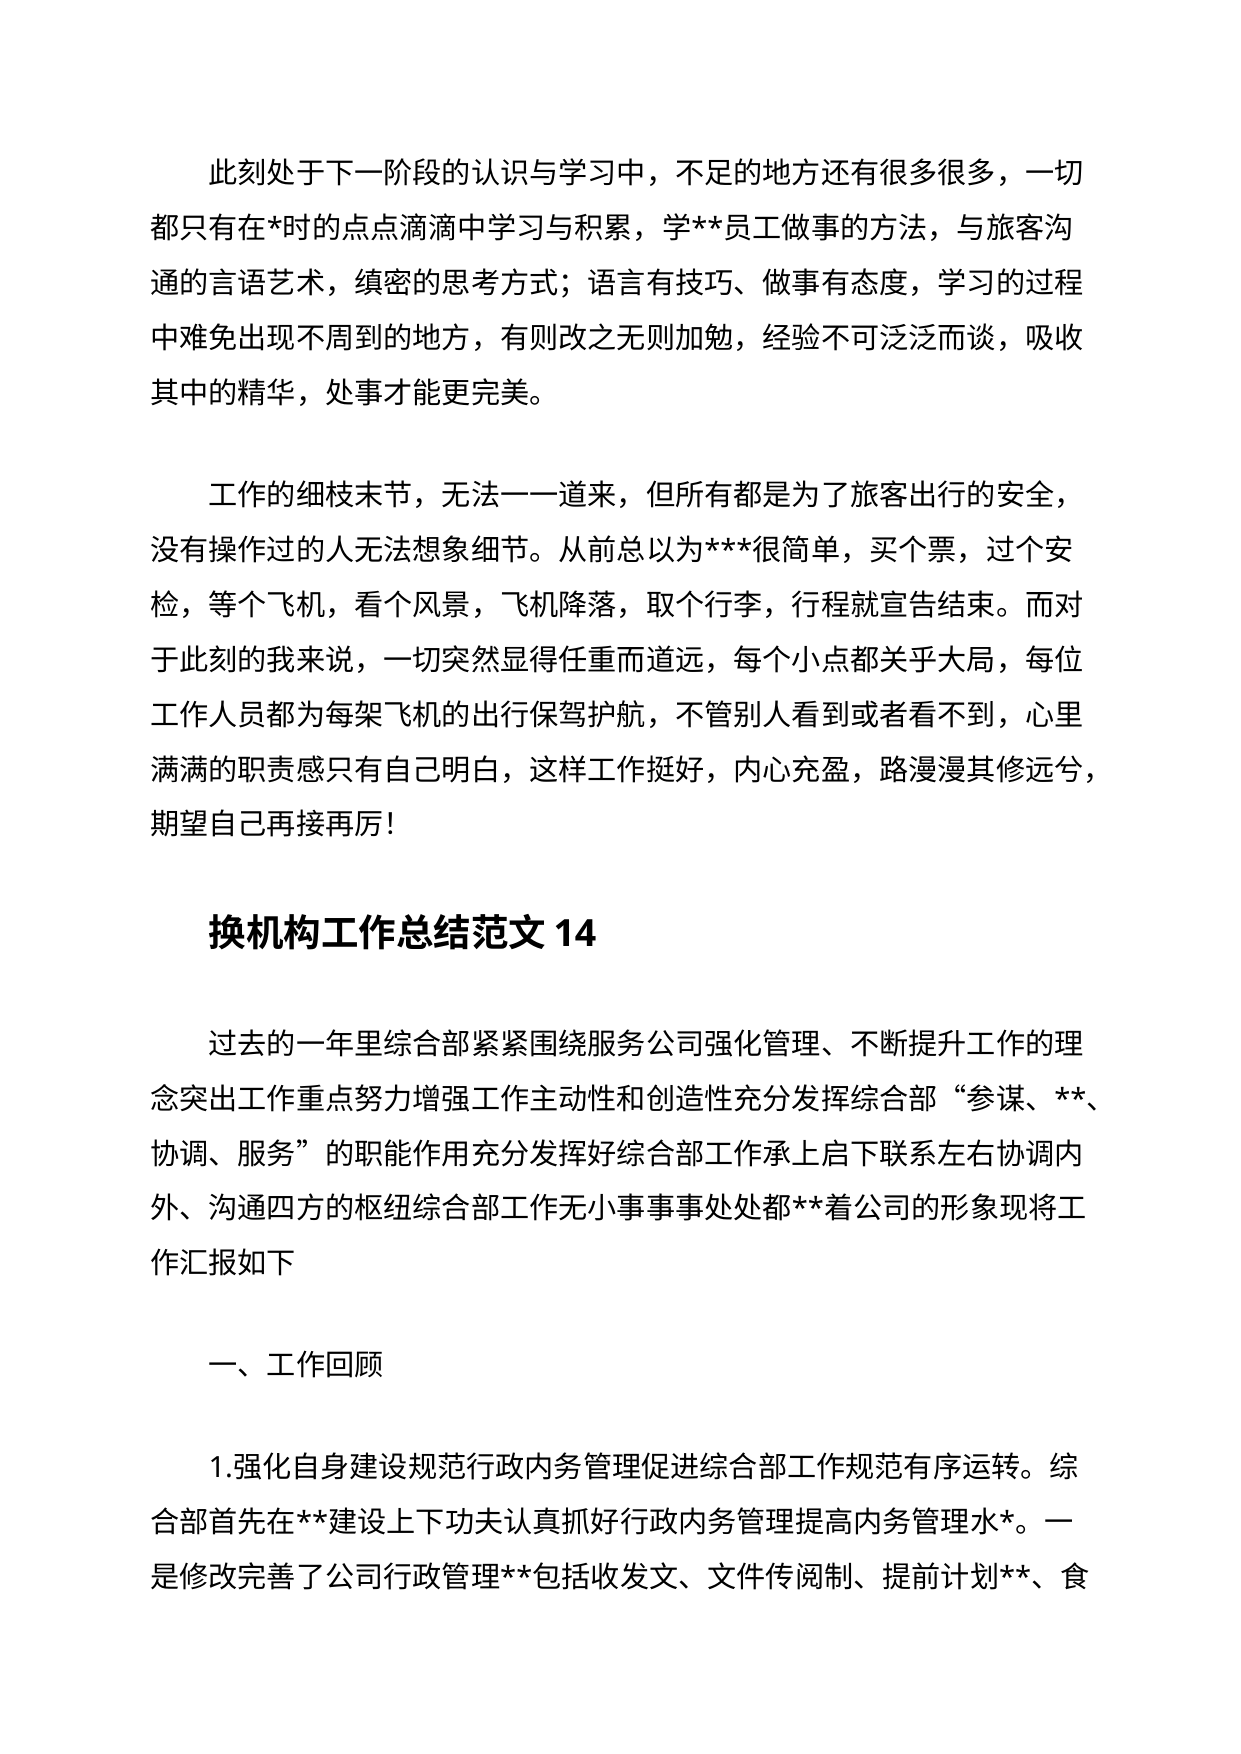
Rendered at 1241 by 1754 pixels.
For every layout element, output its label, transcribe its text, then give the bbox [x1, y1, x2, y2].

text 一、工作回顾 [150, 1342, 1090, 1384]
text 换机构工作总结范文14 [150, 903, 1090, 957]
text 过去的一年里综合部紧紧围绕服务公司强化管理、不断提升工作的理念突出工作重点努力增强工作主动性和创造性充分发挥综合部“参谋、**、协调、服务”的职能作用充分发挥好综合部工作承上启下联系左右协调内外、沟通四方的枢纽综合部工作无小事事事处处都**着公司的形象现将工作汇报如下 [150, 1020, 1090, 1282]
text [150, 1444, 1090, 1596]
text 工作的细枝末节，无法一一道来，但所有都是为了旅客出行的安全，没有操作过的人无法想象细节。从前总以为***很简单，买个票，过个安检，等个飞机，看个风景，飞机降落，取个行李，行程就宣告结束。而对于此刻的我来说，一切突然显得任重而道远，每个小点都关乎大局，每位工作人员都为每架飞机的出行保驾护航，不管别人看到或者看不到，心里满满的职责感只有自己明白，这样工作挺好，内心充盈，路漫漫其修远兮，期望自己再接再厉！ [150, 471, 1090, 843]
text 此刻处于下一阶段的认识与学习中，不足的地方还有很多很多，一切都只有在*时的点点滴滴中学习与积累，学**员工做事的方法，与旅客沟通的言语艺术，缜密的思考方式；语言有技巧、做事有态度，学习的过程中难免出现不周到的地方，有则改之无则加勉，经验不可泛泛而谈，吸收其中的精华，处事才能更完美。 [150, 150, 1090, 412]
